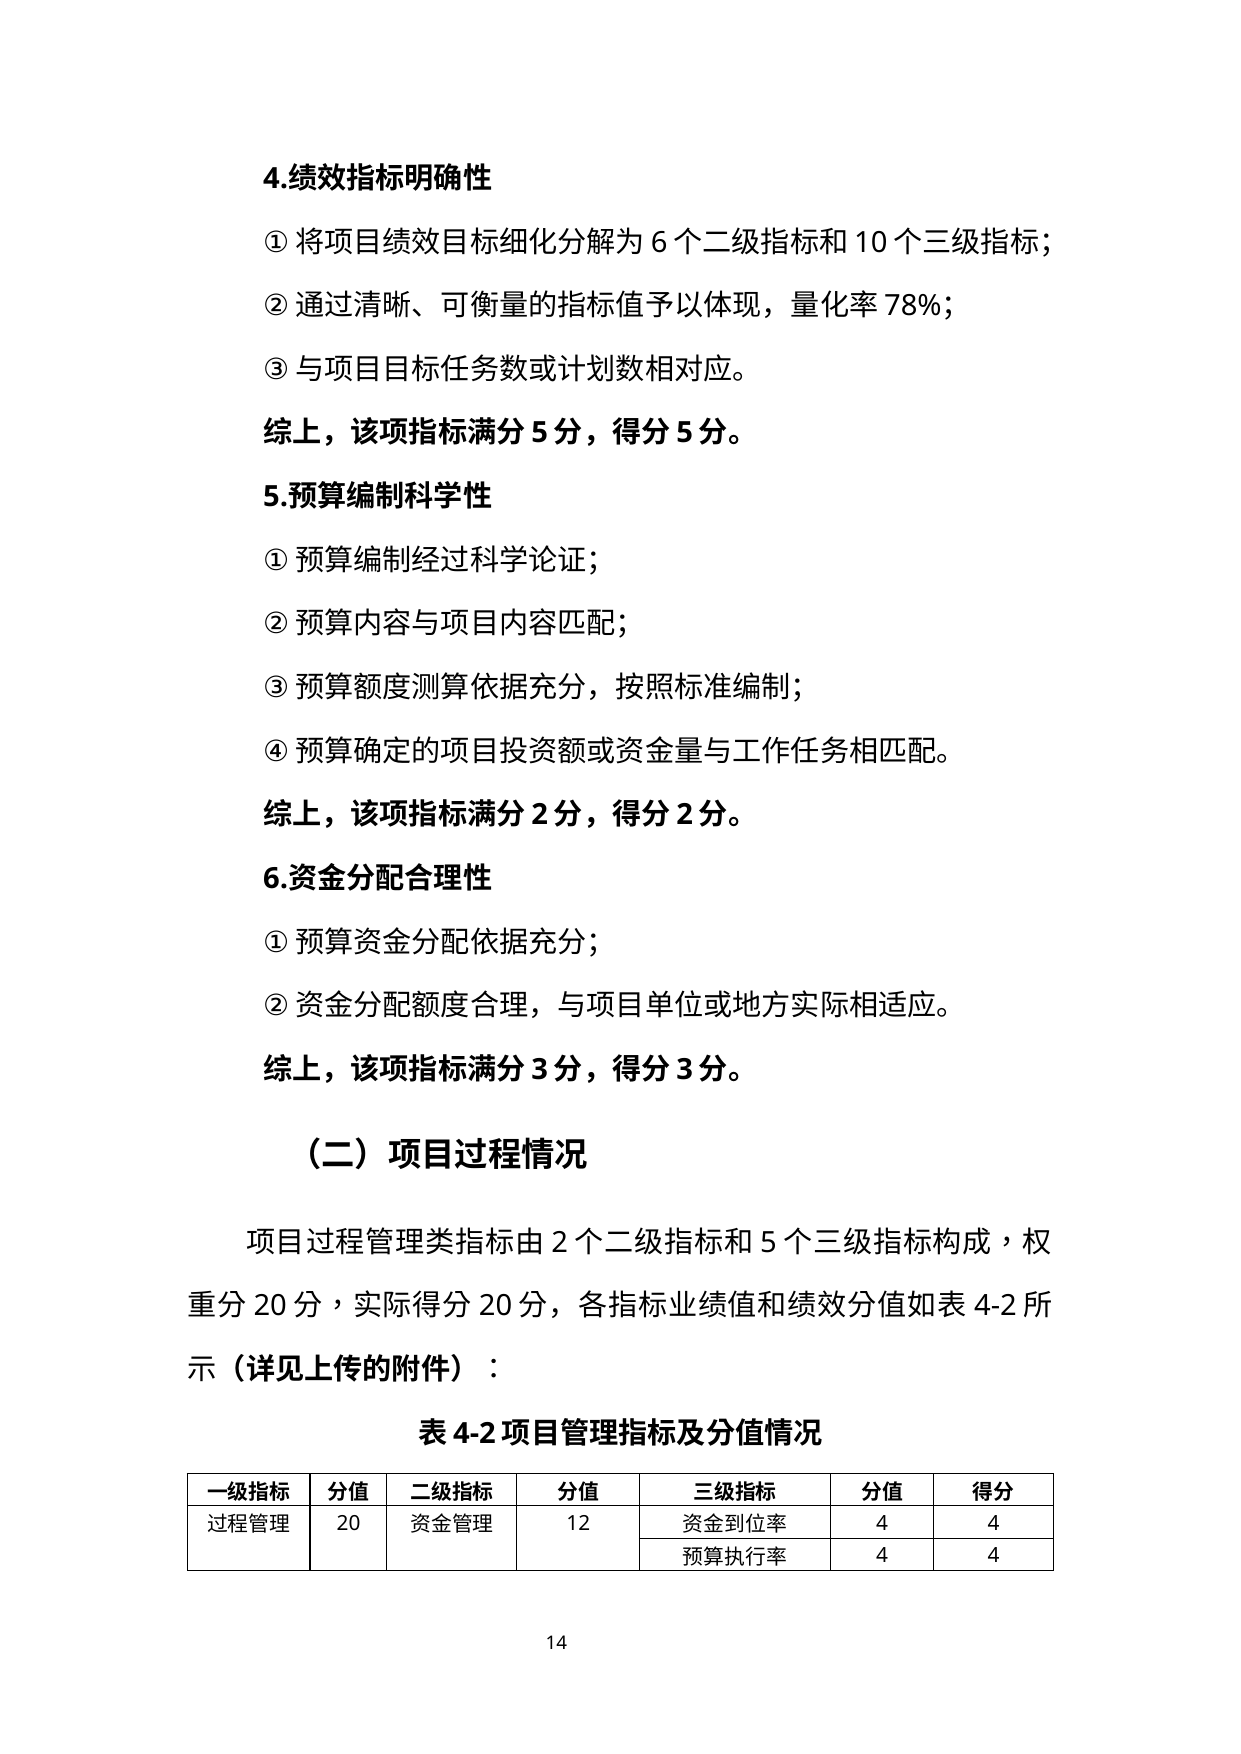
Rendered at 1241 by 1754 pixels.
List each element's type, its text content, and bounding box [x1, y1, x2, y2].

text 表4-2项目管理指标及分值情况 [187, 1409, 1053, 1452]
table_header 二级指标 [387, 1474, 516, 1505]
text ①预算资金分配依据充分； [187, 918, 1053, 961]
table_cell 资金到位率 [640, 1506, 830, 1538]
table_cell 4 [934, 1506, 1053, 1538]
table_header 三级指标 [640, 1474, 830, 1505]
table_cell 资金管理 [387, 1506, 516, 1570]
table_header 分值 [831, 1474, 933, 1505]
text ②通过清晰、可衡量的指标值予以体现，量化率78%； [187, 282, 1053, 324]
text 综上，该项指标满分3分，得分3分。 [187, 1046, 1053, 1088]
table_cell 4 [934, 1539, 1053, 1570]
table_header 分值 [517, 1474, 639, 1505]
text ③预算额度测算依据充分，按照标准编制； [187, 664, 1053, 706]
text 5.预算编制科学性 [187, 473, 1053, 515]
text 4.绩效指标明确性 [187, 154, 1053, 197]
text ①将项目绩效目标细化分解为6个二级指标和10个三级指标； [187, 218, 1053, 261]
text 6.资金分配合理性 [187, 854, 1053, 897]
table_cell 4 [831, 1506, 933, 1538]
table_cell 20 [311, 1506, 386, 1570]
text ②资金分配额度合理，与项目单位或地方实际相适应。 [187, 982, 1053, 1024]
table_header 分值 [311, 1474, 386, 1505]
text 综上，该项指标满分5分，得分5分。 [187, 409, 1053, 452]
text ④预算确定的项目投资额或资金量与工作任务相匹配。 [187, 727, 1053, 770]
table_cell 过程管理 [188, 1506, 309, 1570]
text ③与项目目标任务数或计划数相对应。 [187, 345, 1053, 388]
text 项目过程管理类指标由2个二级指标和5个三级指标构成，权重分20分，实际得分20分，各指标业绩值和绩效分值如表4-2所示（详见上传的附件）： [187, 1218, 1053, 1388]
text ②预算内容与项目内容匹配； [187, 600, 1053, 642]
table_cell 4 [831, 1539, 933, 1570]
text 综上，该项指标满分2分，得分2分。 [187, 791, 1053, 833]
table_header 得分 [934, 1474, 1053, 1505]
subtitle （二）项目过程情况 [187, 1109, 1053, 1194]
table_cell 12 [517, 1506, 639, 1570]
table_cell 预算执行率 [640, 1539, 830, 1570]
table_header 一级指标 [188, 1474, 309, 1505]
text ①预算编制经过科学论证； [187, 536, 1053, 579]
